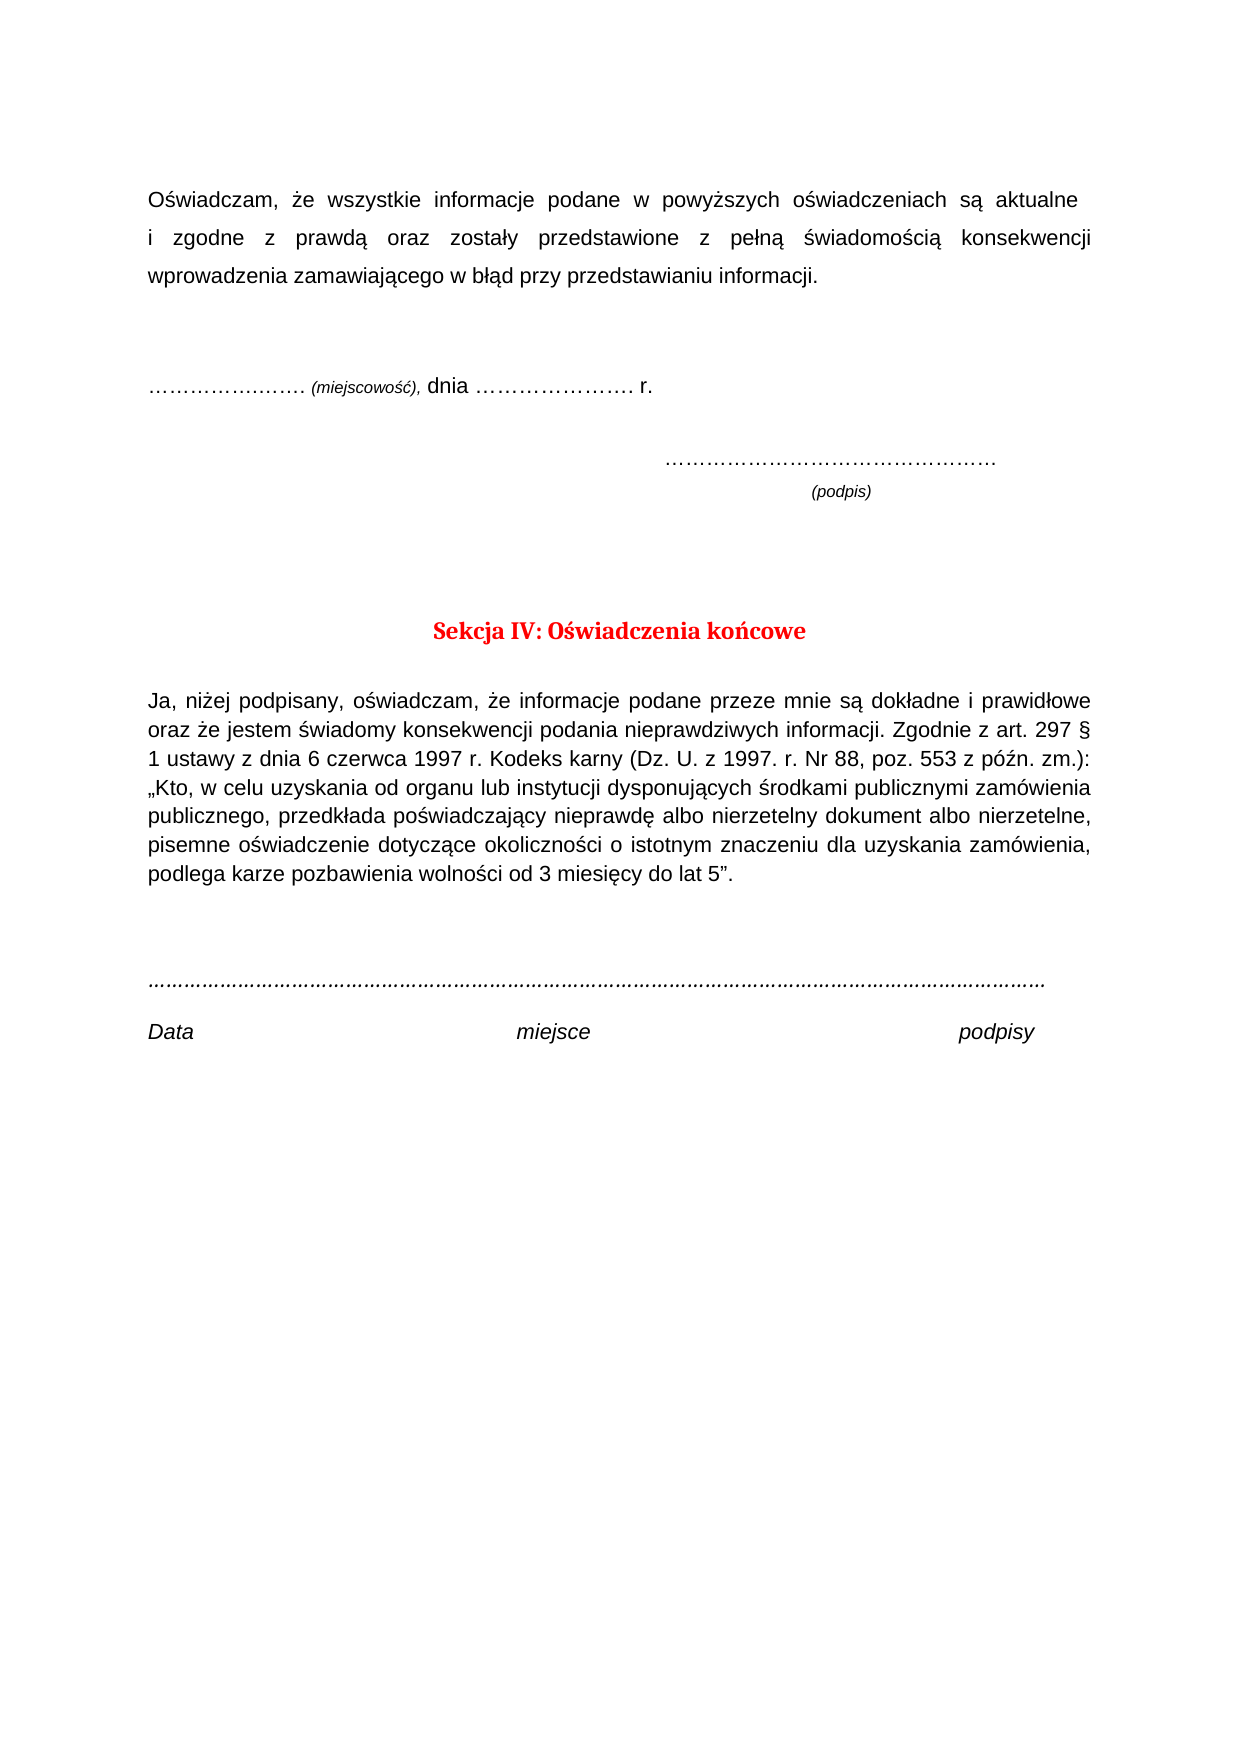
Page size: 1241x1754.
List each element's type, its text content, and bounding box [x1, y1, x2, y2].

text Sekcja IV: Oświadczenia końcowe [148, 617, 1092, 646]
text …………………………………………………………………………………………………………………………………… [148, 965, 1092, 994]
text (podpis) [738, 482, 1092, 501]
text Ja, niżej podpisany, oświadczam, że informacje podane przeze mnie są dokładne i prawidłowe oraz że jestem świadomy konsekwencji podania nieprawdziwych informacji. Zgodnie z art. 297 § 1 ustawy z dnia 6 czerwca 1997 r. Kodeks karny (Dz. U. z 1997. r. Nr 88, poz. 553 z późn. zm.): „Kto, w celu uzyskania od organu lub instytucji dysponujących środkami publicznymi zamówienia publicznego, przedkłada poświadczający nieprawdę albo nierzetelny dokument albo nierzetelne, pisemne oświadczenie dotyczące okoliczności o istotnym znaczeniu dla uzyskania zamówienia, podlega karze pozbawienia wolności od 3 miesięcy do lat 5”. [148, 687, 1092, 886]
text Data miejsce podpisy [148, 1019, 1092, 1044]
text …………….……. (miejscowość), dnia …………………. r. [148, 372, 1092, 398]
text Oświadczam, że wszystkie informacje podane w powyższych oświadczeniach są aktualne i zgodne z prawdą oraz zostały przedstawione z pełną świadomością konsekwencji wprowadzenia zamawiającego w błąd przy przedstawianiu informacji. [148, 187, 1092, 288]
text ………………………………………… [148, 446, 1092, 470]
